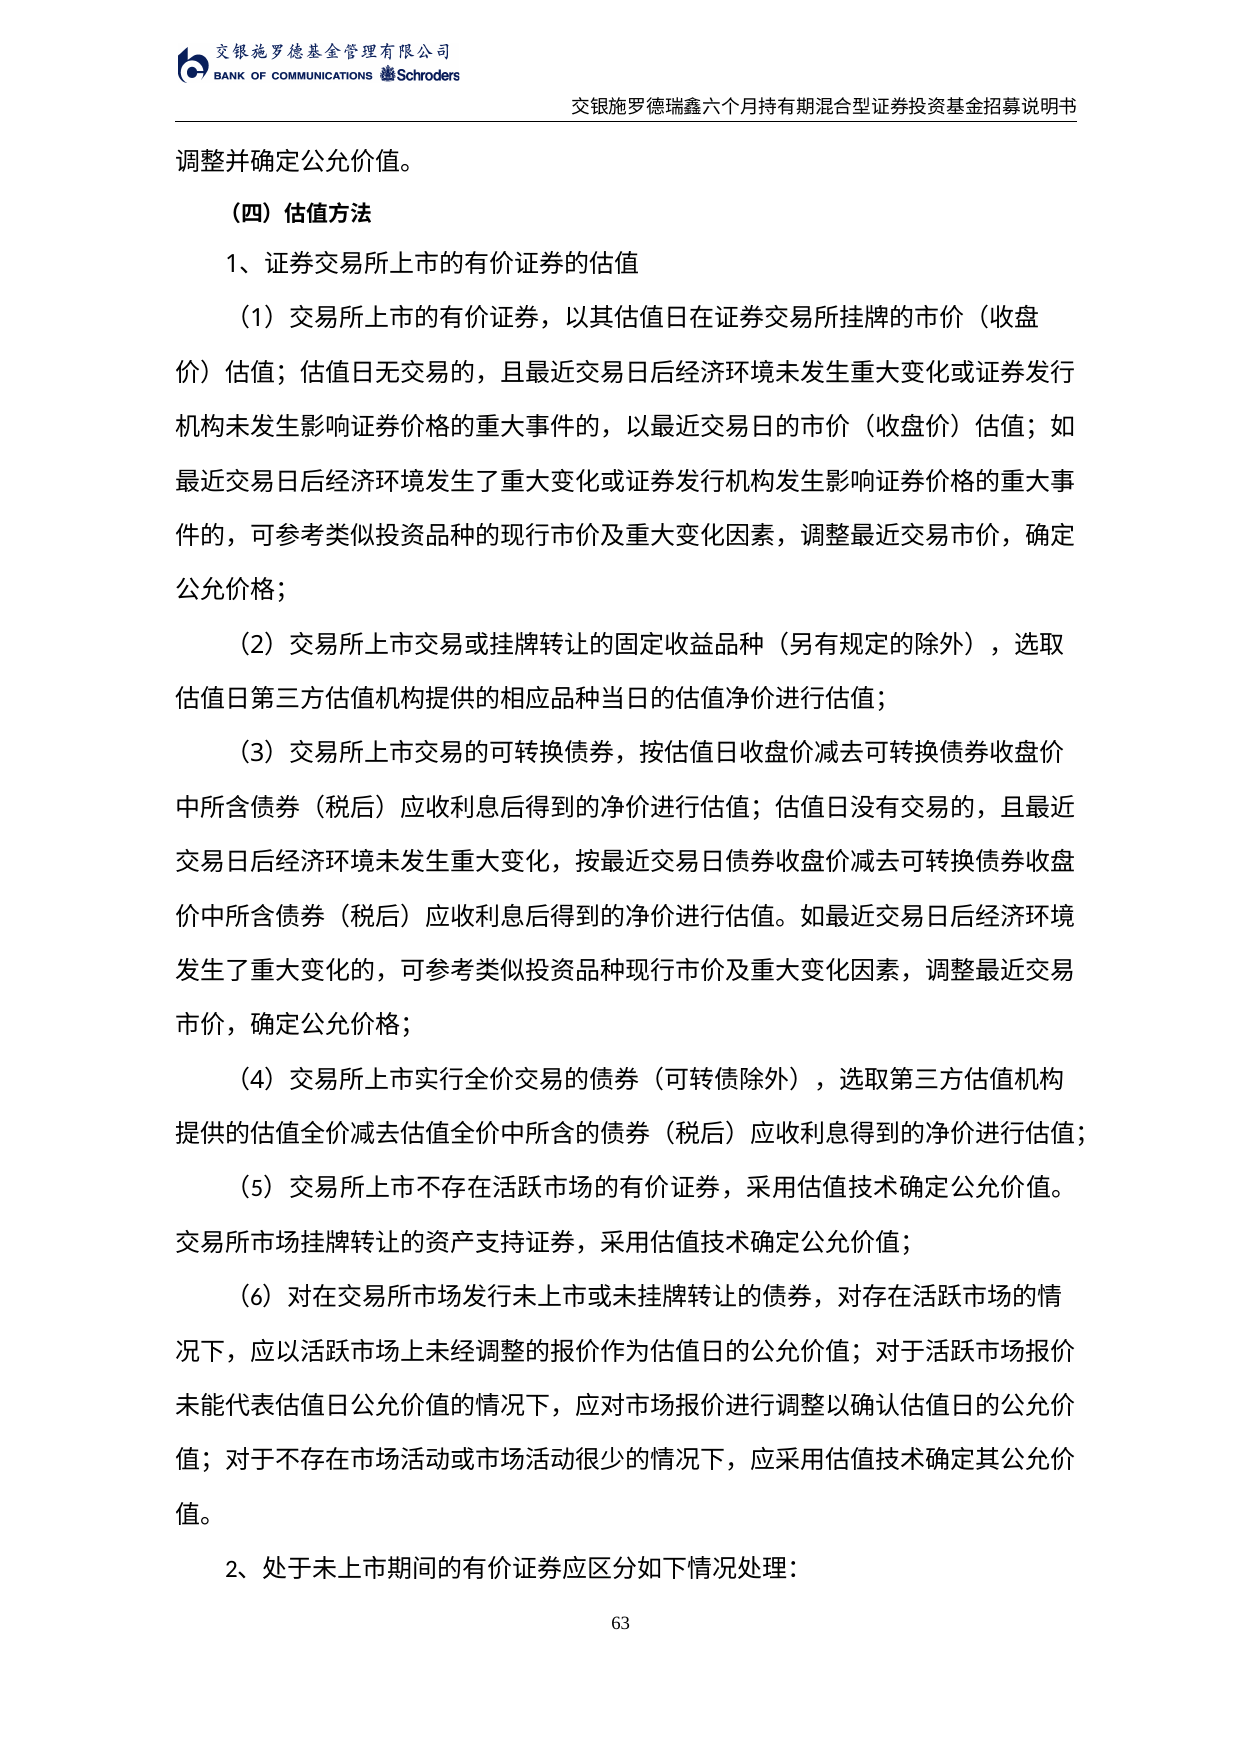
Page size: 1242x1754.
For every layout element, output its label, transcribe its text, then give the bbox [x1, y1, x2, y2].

text 1、证券交易所上市的有价证券的估值 [175, 243, 1077, 280]
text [175, 142, 1077, 178]
text （2）交易所上市交易或挂牌转让的固定收益品种（另有规定的除外），选取估值日第三方估值机构提供的相应品种当日的估值净价进行估值； [175, 624, 1077, 715]
text （3）交易所上市交易的可转换债券，按估值日收盘价减去可转换债券收盘价中所含债券（税后）应收利息后得到的净价进行估值；估值日没有交易的，且最近交易日后经济环境未发生重大变化，按最近交易日债券收盘价减去可转换债券收盘价中所含债券（税后）应收利息后得到的净价进行估值。如最近交易日后经济环境发生了重大变化的，可参考类似投资品种现行市价及重大变化因素，调整最近交易市价，确定公允价格； [175, 733, 1077, 1041]
text （四）估值方法 [175, 196, 1077, 228]
text 2、处于未上市期间的有价证券应区分如下情况处理： [175, 1548, 1077, 1585]
text （1）交易所上市的有价证券，以其估值日在证券交易所挂牌的市价（收盘价）估值；估值日无交易的，且最近交易日后经济环境未发生重大变化或证券发行机构未发生影响证券价格的重大事件的，以最近交易日的市价（收盘价）估值；如最近交易日后经济环境发生了重大变化或证券发行机构发生影响证券价格的重大事件的，可参考类似投资品种的现行市价及重大变化因素，调整最近交易市价，确定公允价格； [175, 298, 1077, 606]
text （4）交易所上市实行全价交易的债券（可转债除外），选取第三方估值机构提供的估值全价减去估值全价中所含的债券（税后）应收利息得到的净价进行估值； [175, 1059, 1077, 1150]
text （5）交易所上市不存在活跃市场的有价证券，采用估值技术确定公允价值。交易所市场挂牌转让的资产支持证券，采用估值技术确定公允价值； [175, 1168, 1077, 1258]
picture [178, 43, 460, 83]
text （6）对在交易所市场发行未上市或未挂牌转让的债券，对存在活跃市场的情况下，应以活跃市场上未经调整的报价作为估值日的公允价值；对于活跃市场报价未能代表估值日公允价值的情况下，应对市场报价进行调整以确认估值日的公允价值；对于不存在市场活动或市场活动很少的情况下，应采用估值技术确定其公允价值。 [175, 1277, 1077, 1530]
